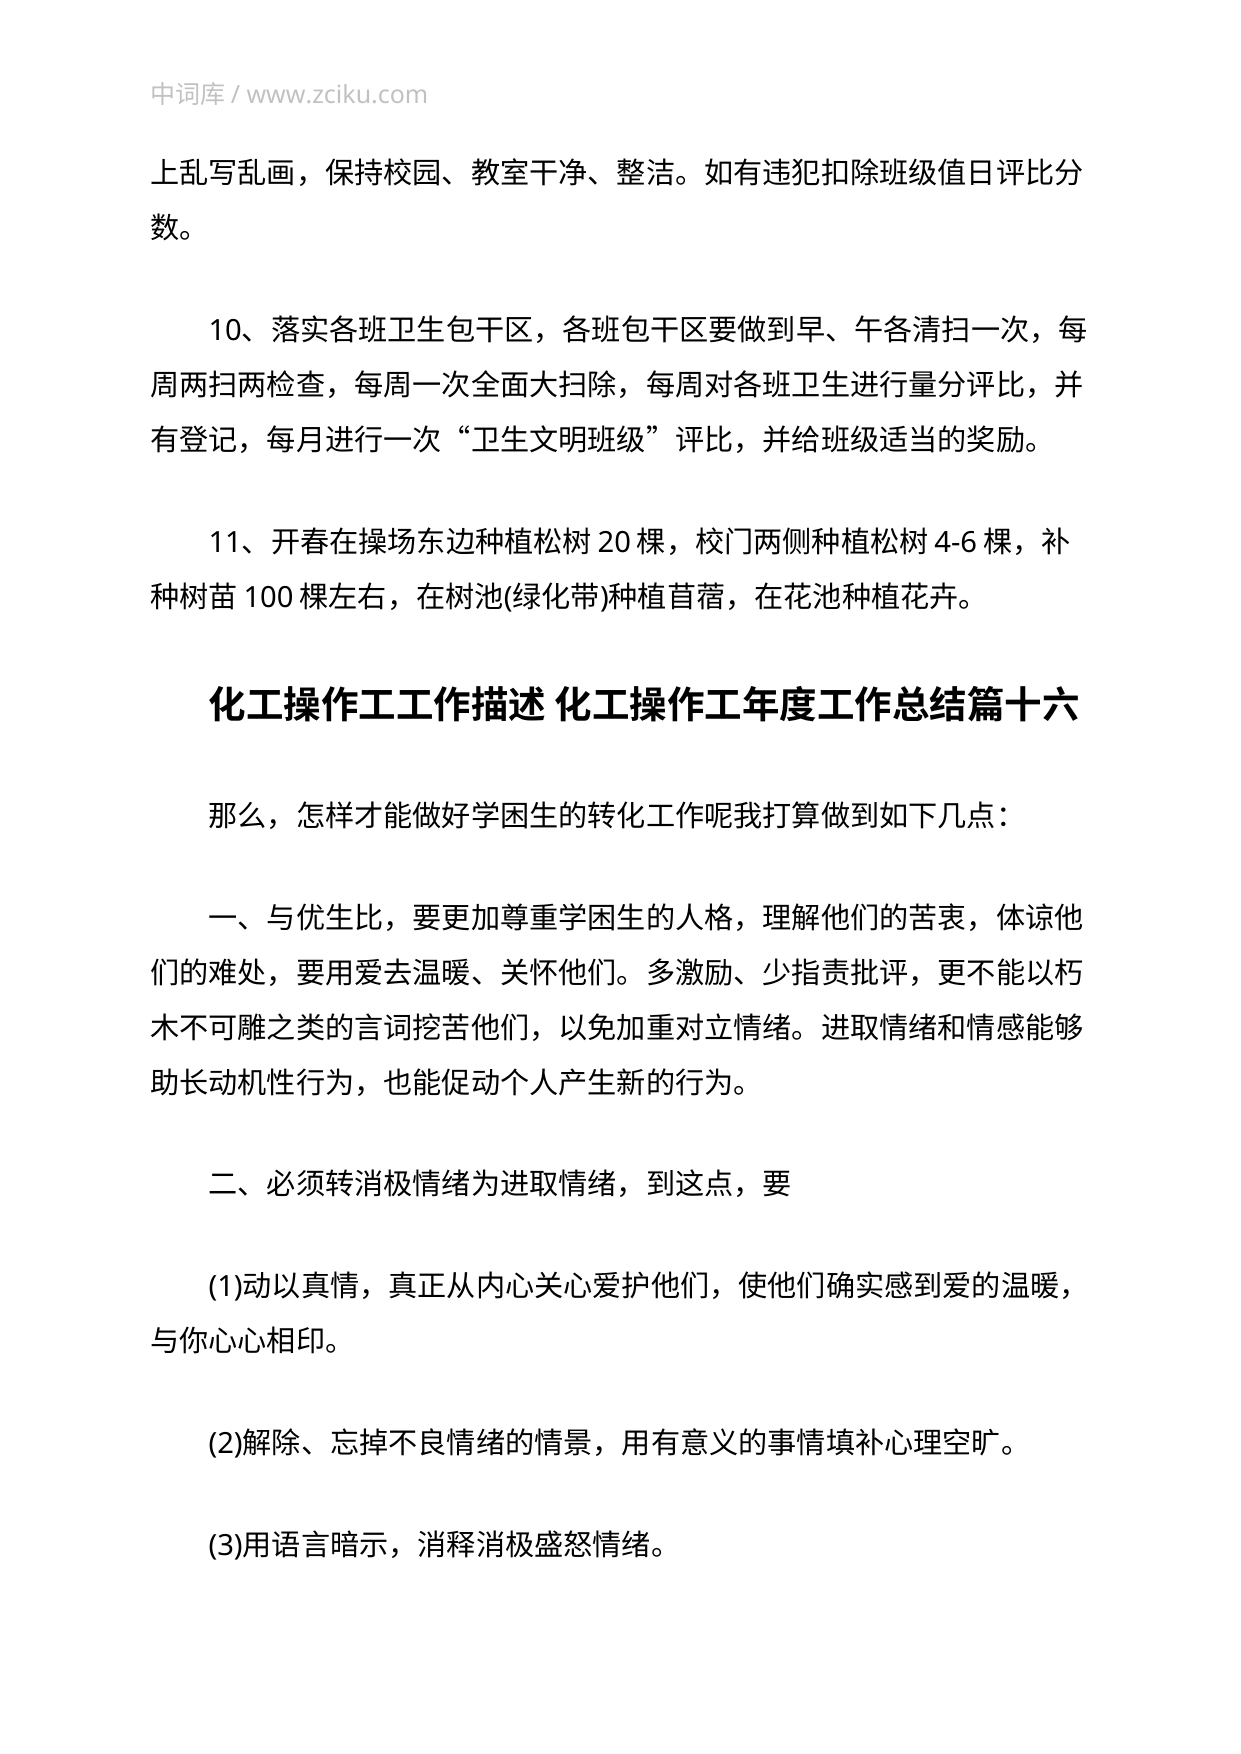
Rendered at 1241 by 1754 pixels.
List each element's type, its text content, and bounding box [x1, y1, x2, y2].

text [150, 150, 1090, 247]
text 11、开春在操场东边种植松树20棵，校门两侧种植松树4-6棵，补种树苗100棵左右，在树池(绿化带)种植苜蓿，在花池种植花卉。 [150, 518, 1090, 616]
text 那么，怎样才能做好学困生的转化工作呢我打算做到如下几点： [150, 793, 1090, 835]
text (3)用语言暗示，消释消极盛怒情绪。 [150, 1521, 1090, 1564]
text (1)动以真情，真正从内心关心爱护他们，使他们确实感到爱的温暖，与你心心相印。 [150, 1263, 1090, 1360]
text 10、落实各班卫生包干区，各班包干区要做到早、午各清扫一次，每周两扫两检查，每周一次全面大扫除，每周对各班卫生进行量分评比，并有登记，每月进行一次“卫生文明班级”评比，并给班级适当的奖励。 [150, 307, 1090, 459]
text 化工操作工工作描述 化工操作工年度工作总结篇十六 [150, 675, 1090, 729]
text (2)解除、忘掉不良情绪的情景，用有意义的事情填补心理空旷。 [150, 1419, 1090, 1462]
text 二、必须转消极情绪为进取情绪，到这点，要 [150, 1161, 1090, 1203]
text 一、与优生比，要更加尊重学困生的人格，理解他们的苦衷，体谅他们的难处，要用爱去温暖、关怀他们。多激励、少指责批评，更不能以朽木不可雕之类的言词挖苦他们，以免加重对立情绪。进取情绪和情感能够助长动机性行为，也能促动个人产生新的行为。 [150, 894, 1090, 1101]
